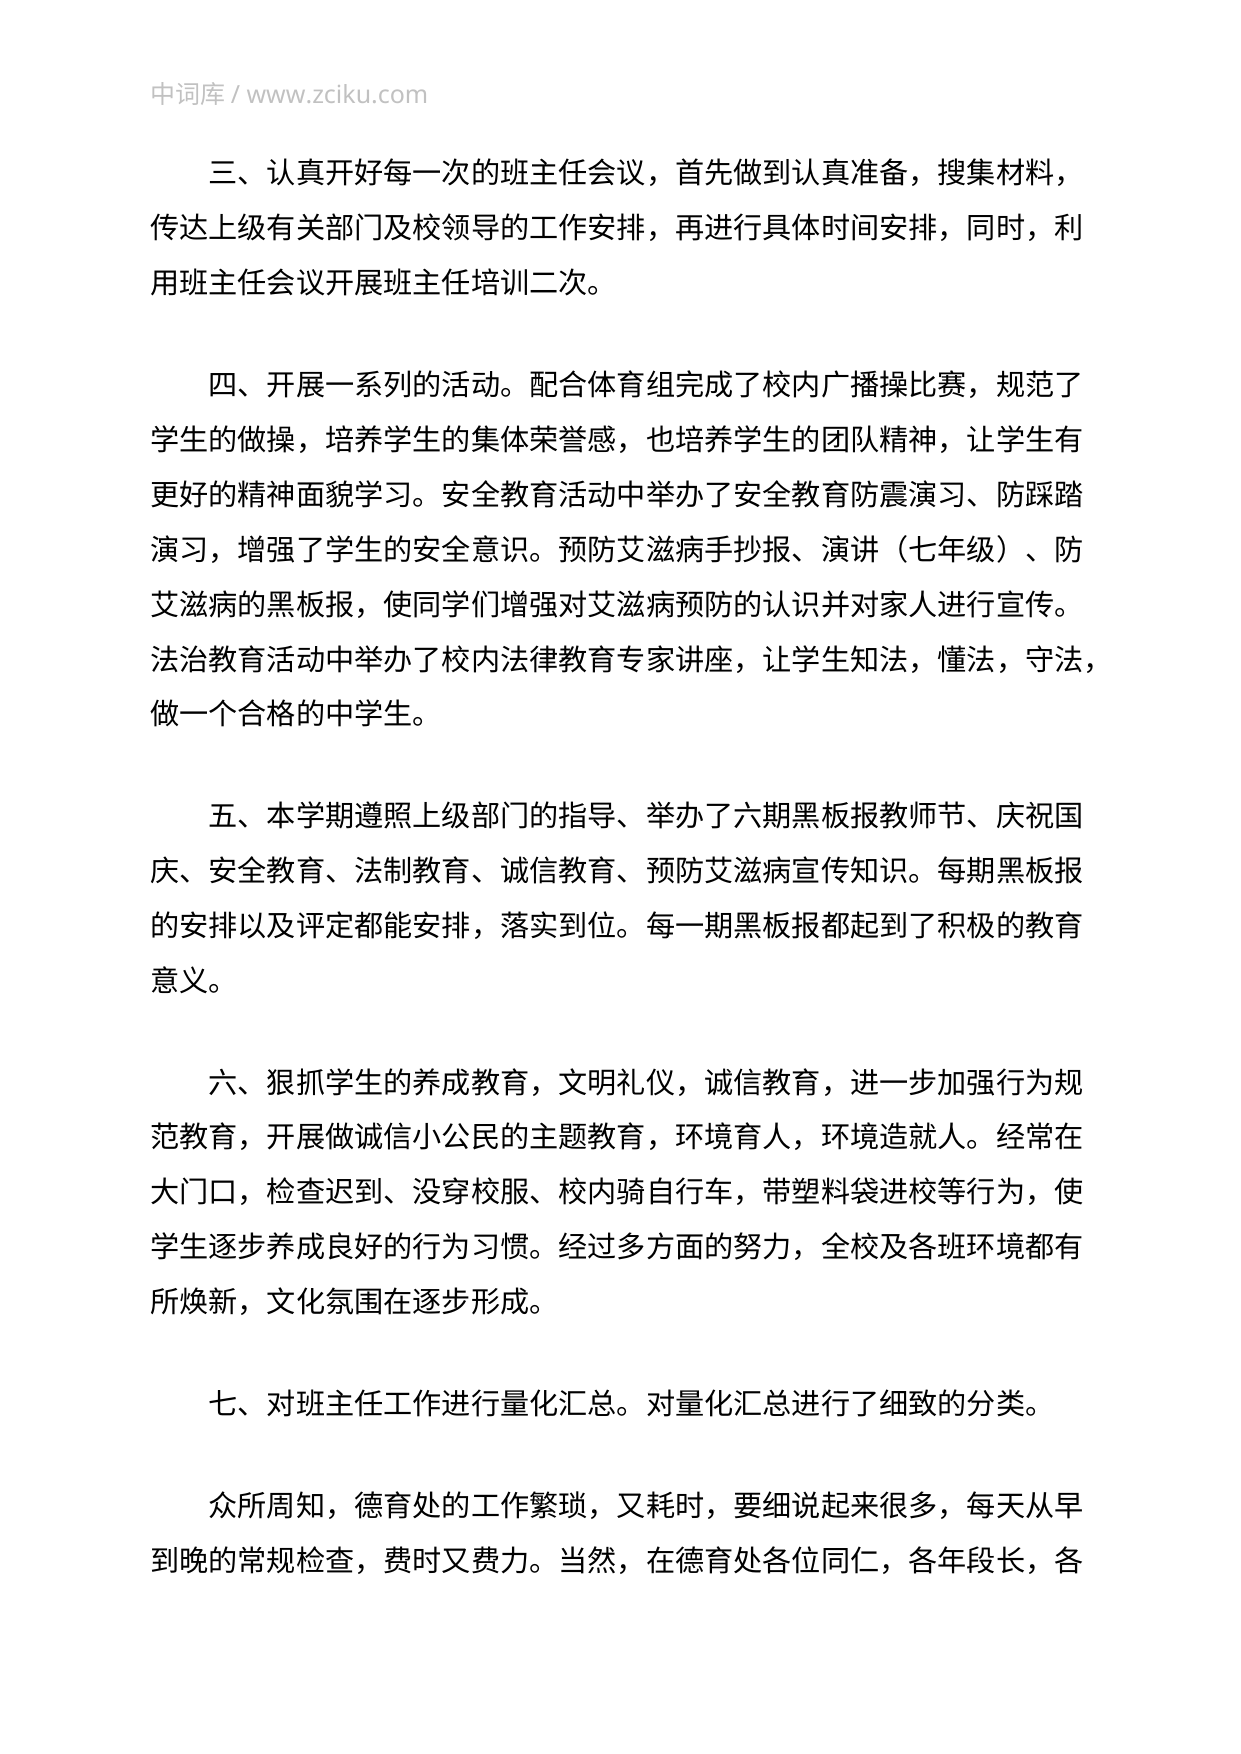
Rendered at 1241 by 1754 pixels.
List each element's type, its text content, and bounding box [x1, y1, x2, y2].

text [150, 1482, 1090, 1579]
text 七、对班主任工作进行量化汇总。对量化汇总进行了细致的分类。 [150, 1381, 1090, 1423]
text 六、狠抓学生的养成教育，文明礼仪，诚信教育，进一步加强行为规范教育，开展做诚信小公民的主题教育，环境育人，环境造就人。经常在大门口，检查迟到、没穿校服、校内骑自行车，带塑料袋进校等行为，使学生逐步养成良好的行为习惯。经过多方面的努力，全校及各班环境都有所焕新，文化氛围在逐步形成。 [150, 1059, 1090, 1321]
text 三、认真开好每一次的班主任会议，首先做到认真准备，搜集材料，传达上级有关部门及校领导的工作安排，再进行具体时间安排，同时，利用班主任会议开展班主任培训二次。 [150, 150, 1090, 302]
text 四、开展一系列的活动。配合体育组完成了校内广播操比赛，规范了学生的做操，培养学生的集体荣誉感，也培养学生的团队精神，让学生有更好的精神面貌学习。安全教育活动中举办了安全教育防震演习、防踩踏演习，增强了学生的安全意识。预防艾滋病手抄报、演讲（七年级）、防艾滋病的黑板报，使同学们增强对艾滋病预防的认识并对家人进行宣传。法治教育活动中举办了校内法律教育专家讲座，让学生知法，懂法，守法，做一个合格的中学生。 [150, 362, 1090, 733]
text 五、本学期遵照上级部门的指导、举办了六期黑板报教师节、庆祝国庆、安全教育、法制教育、诚信教育、预防艾滋病宣传知识。每期黑板报的安排以及评定都能安排，落实到位。每一期黑板报都起到了积极的教育意义。 [150, 793, 1090, 1000]
